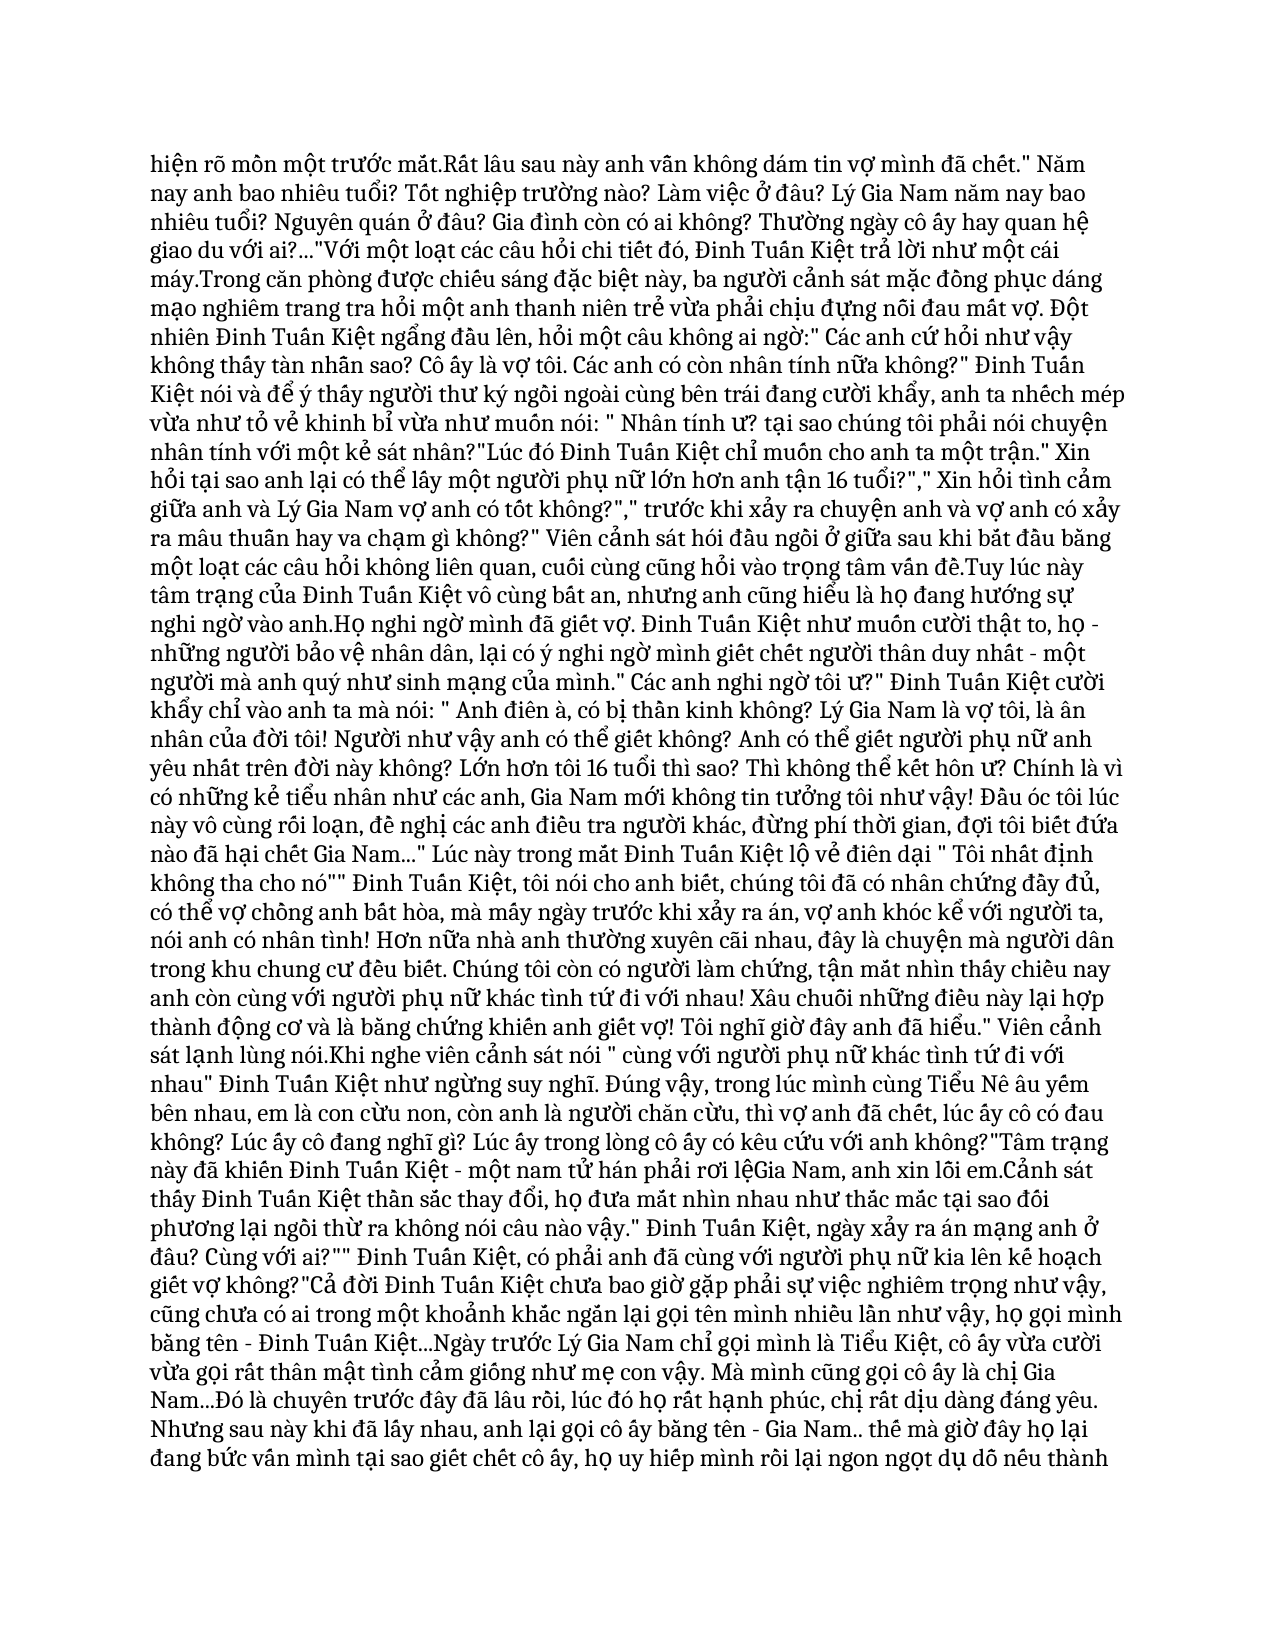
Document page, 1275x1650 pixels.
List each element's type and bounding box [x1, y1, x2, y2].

text [150, 150, 1125, 1472]
